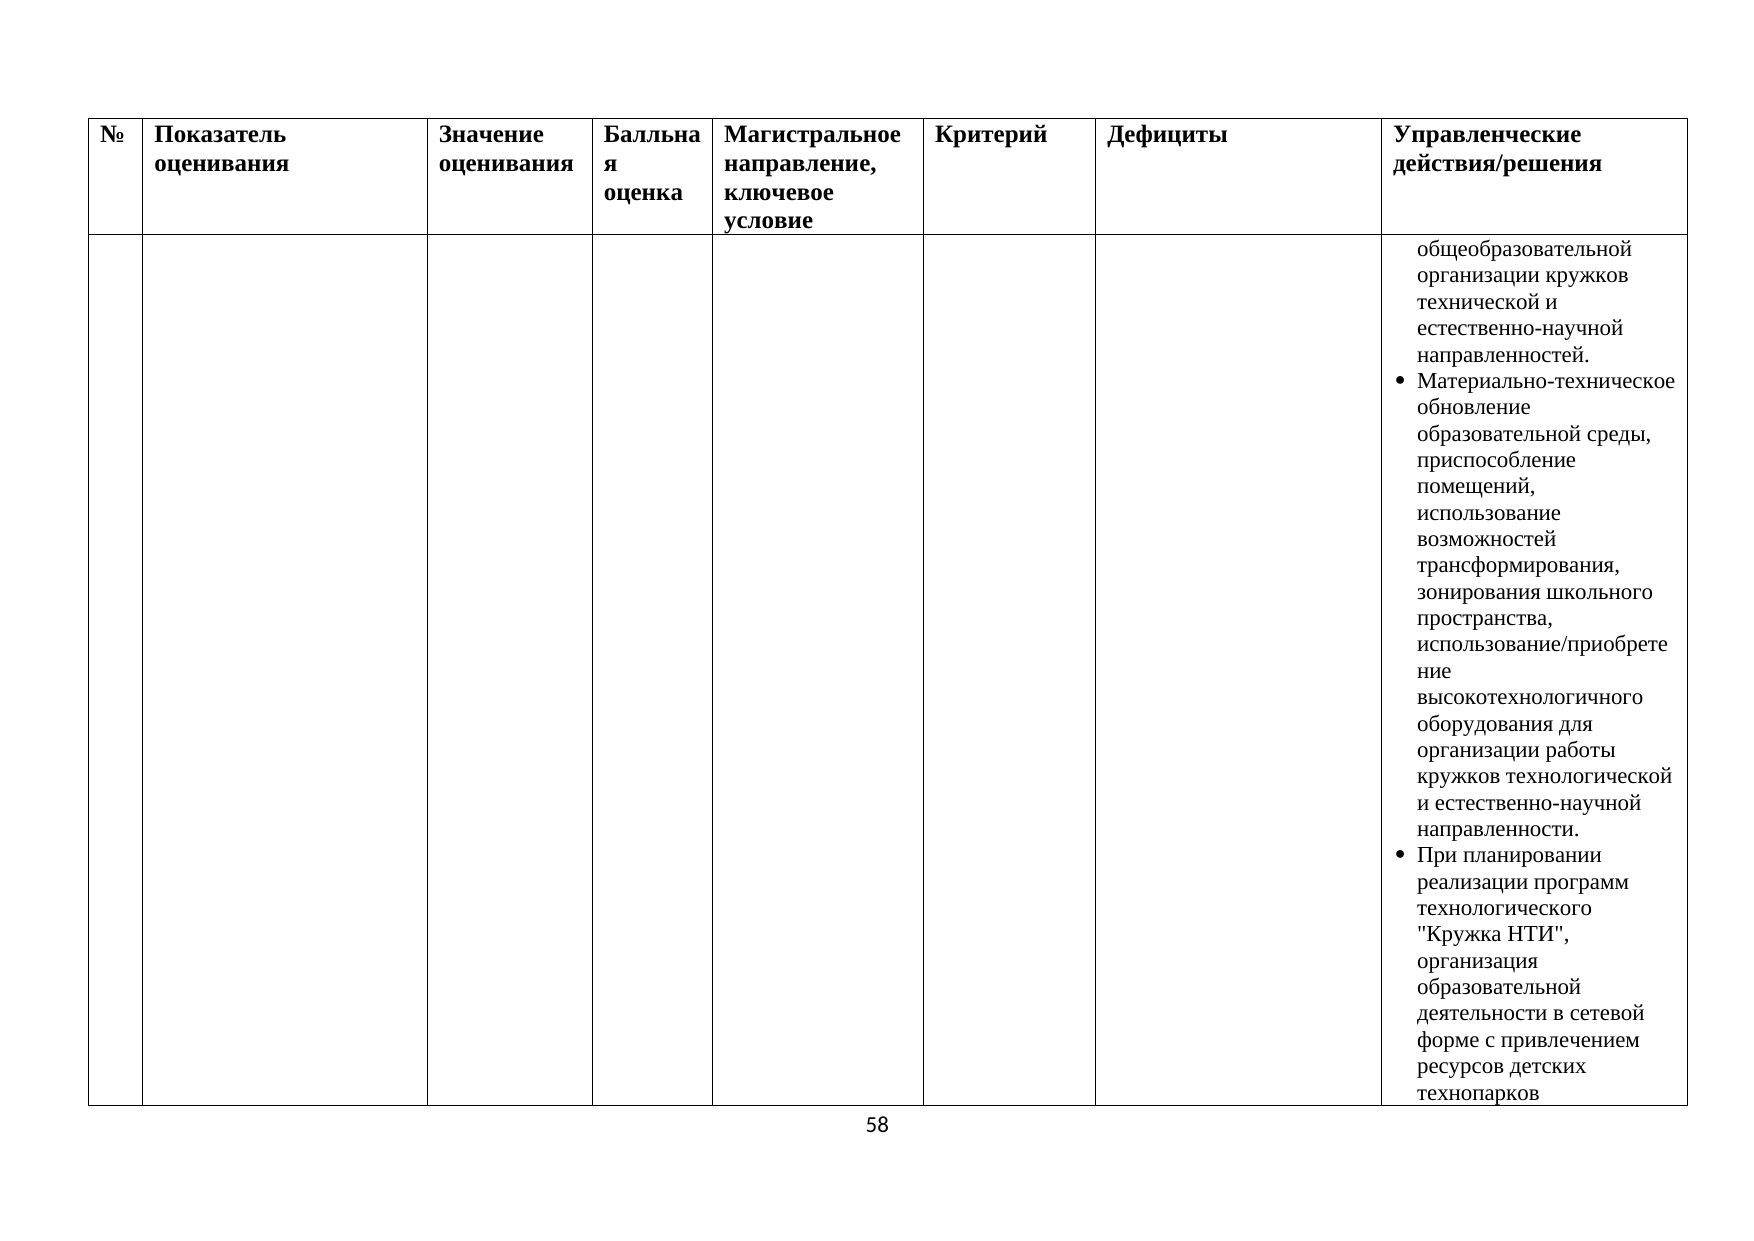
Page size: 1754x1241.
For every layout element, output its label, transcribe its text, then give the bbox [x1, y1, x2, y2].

table_header Балльная оценка [593, 119, 712, 234]
table_header Дефициты [1096, 119, 1381, 234]
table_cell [1382, 235, 1687, 1105]
table_header Управленческие действия/решения [1382, 119, 1687, 234]
table_header Значение оценивания [428, 119, 592, 234]
table_header № [89, 119, 142, 234]
table_header Показатель оценивания [143, 119, 427, 234]
table_header Критерий [924, 119, 1095, 234]
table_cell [1096, 235, 1381, 1105]
table_header Магистральное направление, ключевое условие [713, 119, 923, 234]
